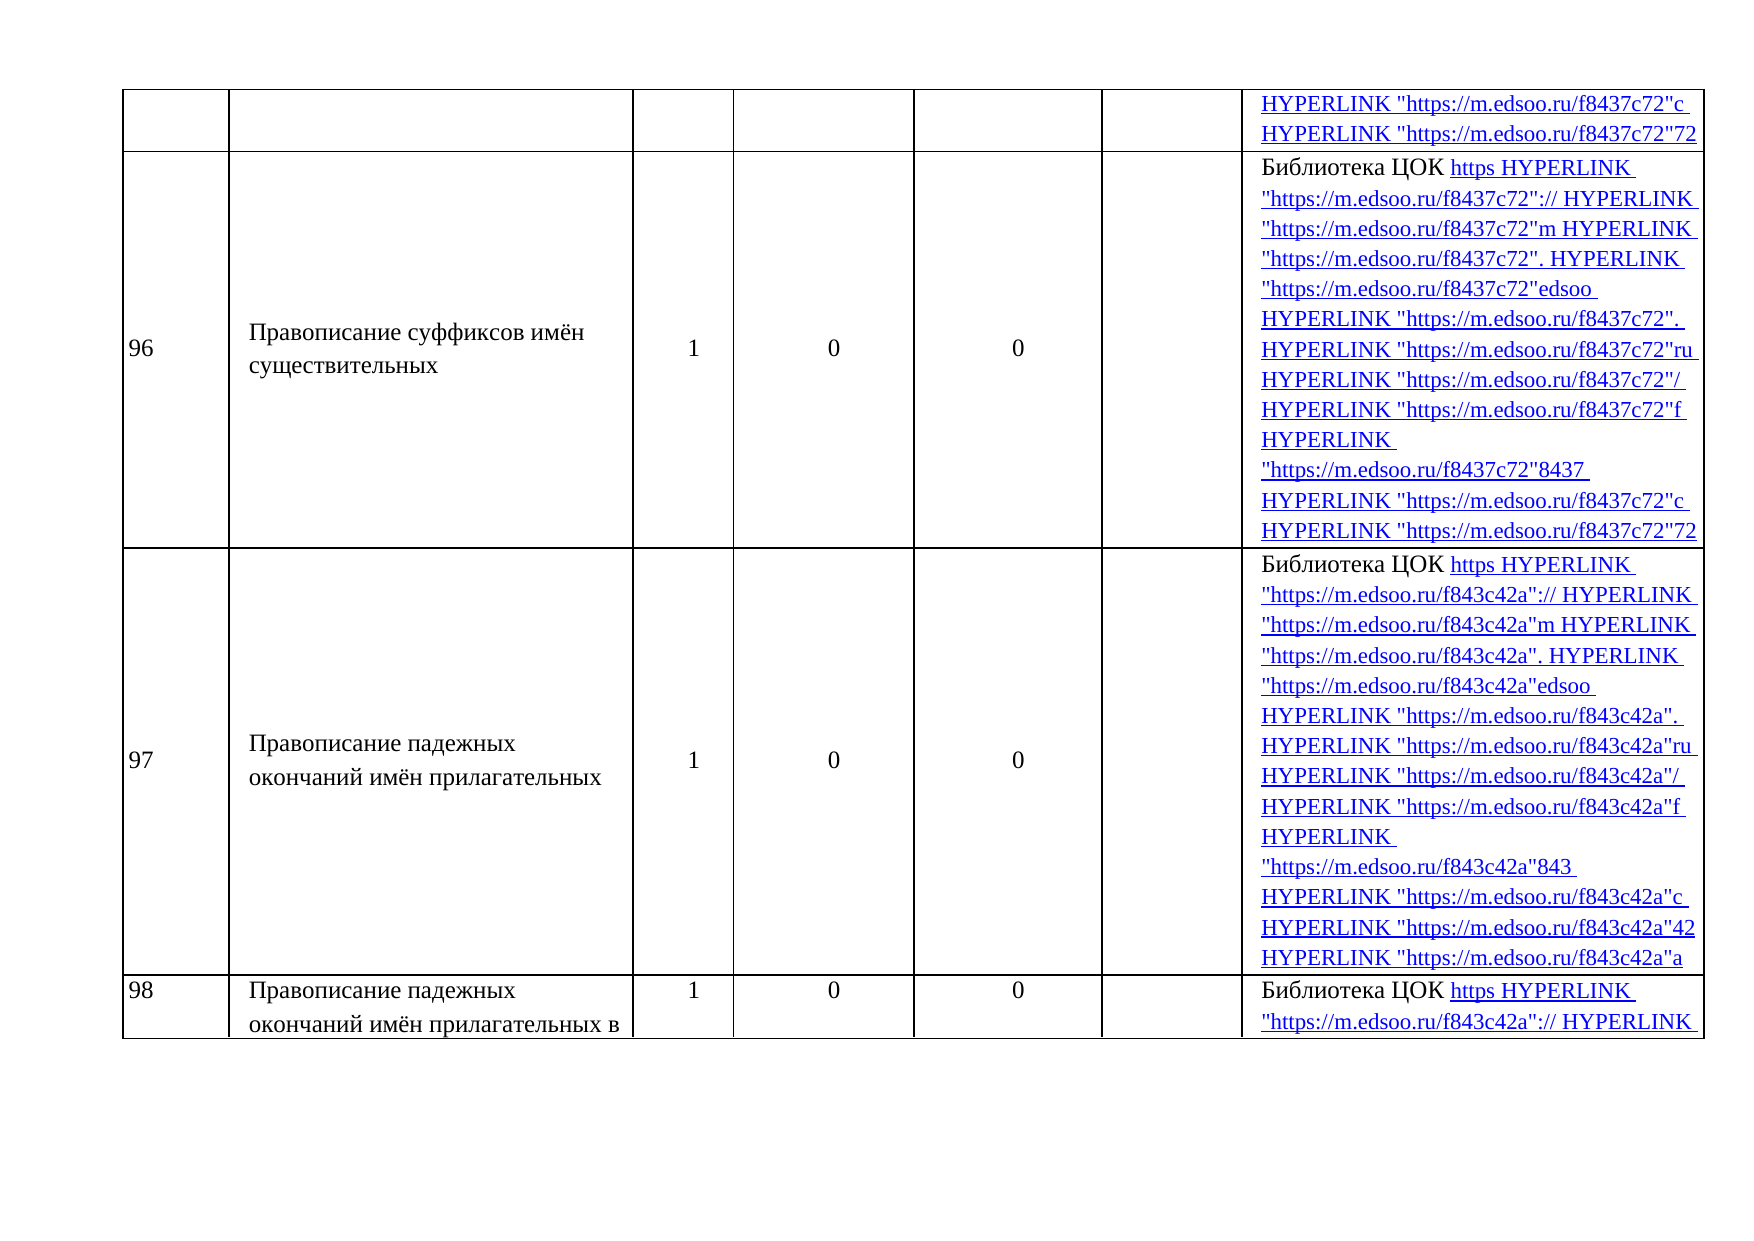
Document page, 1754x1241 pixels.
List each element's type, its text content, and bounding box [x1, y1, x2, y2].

table_cell [1103, 549, 1241, 974]
table_cell 0 [915, 976, 1101, 1037]
table_cell 1 [634, 549, 733, 974]
table_cell 0 [734, 976, 913, 1037]
table_cell Правописание суффиксов имён существительных [230, 152, 632, 547]
table_cell 1 [634, 90, 733, 151]
table_cell [1103, 152, 1241, 547]
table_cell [1243, 976, 1703, 1037]
table_cell 0 [915, 152, 1101, 547]
table_cell Правописание падежных окончаний имён прилагательных [230, 549, 632, 974]
table_cell 97 [124, 549, 228, 974]
table_cell 98 [124, 976, 228, 1037]
table_cell 0 [734, 152, 913, 547]
table_cell 0 [915, 90, 1101, 151]
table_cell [230, 90, 632, 151]
table_cell 95 [124, 90, 228, 151]
table_cell 96 [124, 152, 228, 547]
table_cell 1 [634, 976, 733, 1037]
table_cell 1 [634, 152, 733, 547]
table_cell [230, 976, 632, 1037]
table_cell [1103, 976, 1241, 1037]
table_cell 0 [734, 90, 913, 151]
table_cell [1103, 90, 1241, 151]
table_cell 0 [734, 549, 913, 974]
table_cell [1243, 90, 1703, 151]
table_cell 0 [915, 549, 1101, 974]
